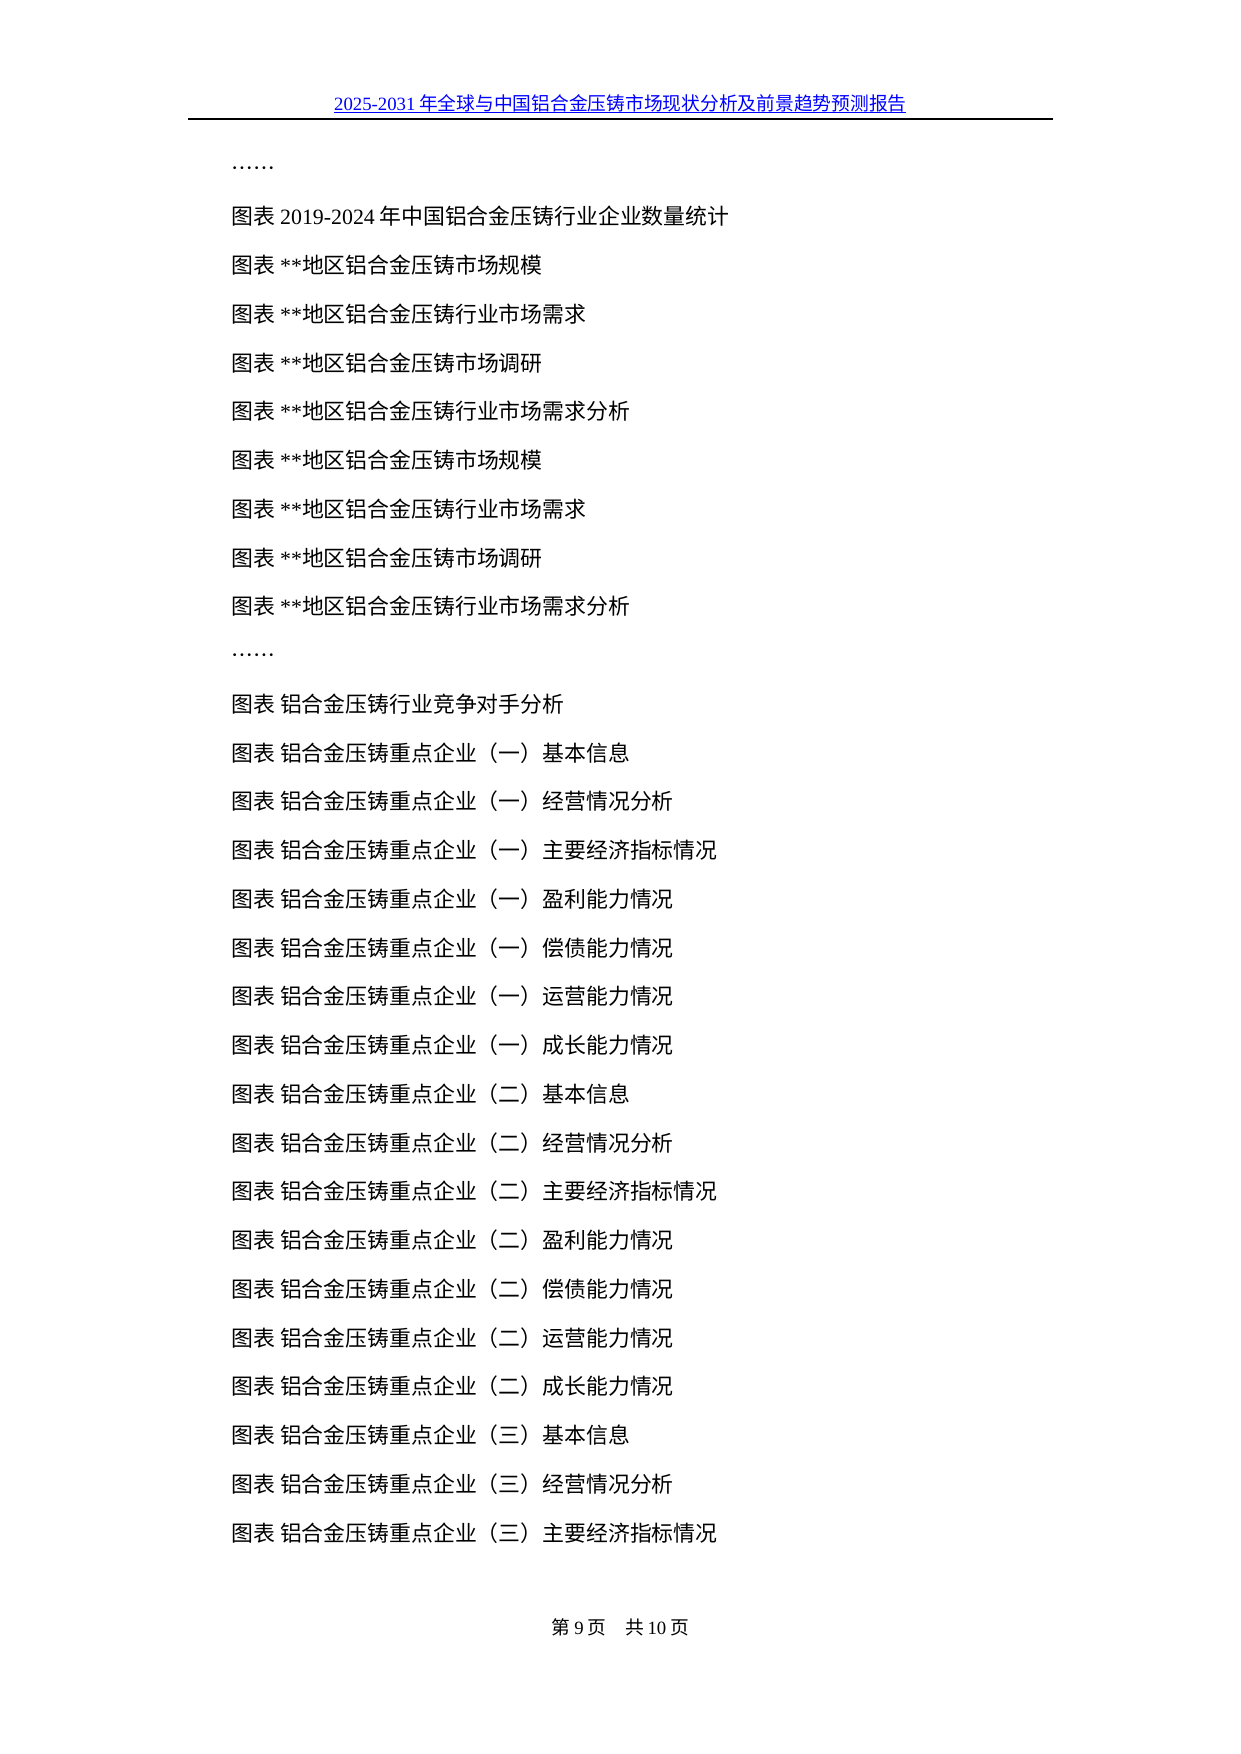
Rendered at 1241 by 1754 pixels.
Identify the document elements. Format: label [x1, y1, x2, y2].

text [187, 150, 1053, 1548]
